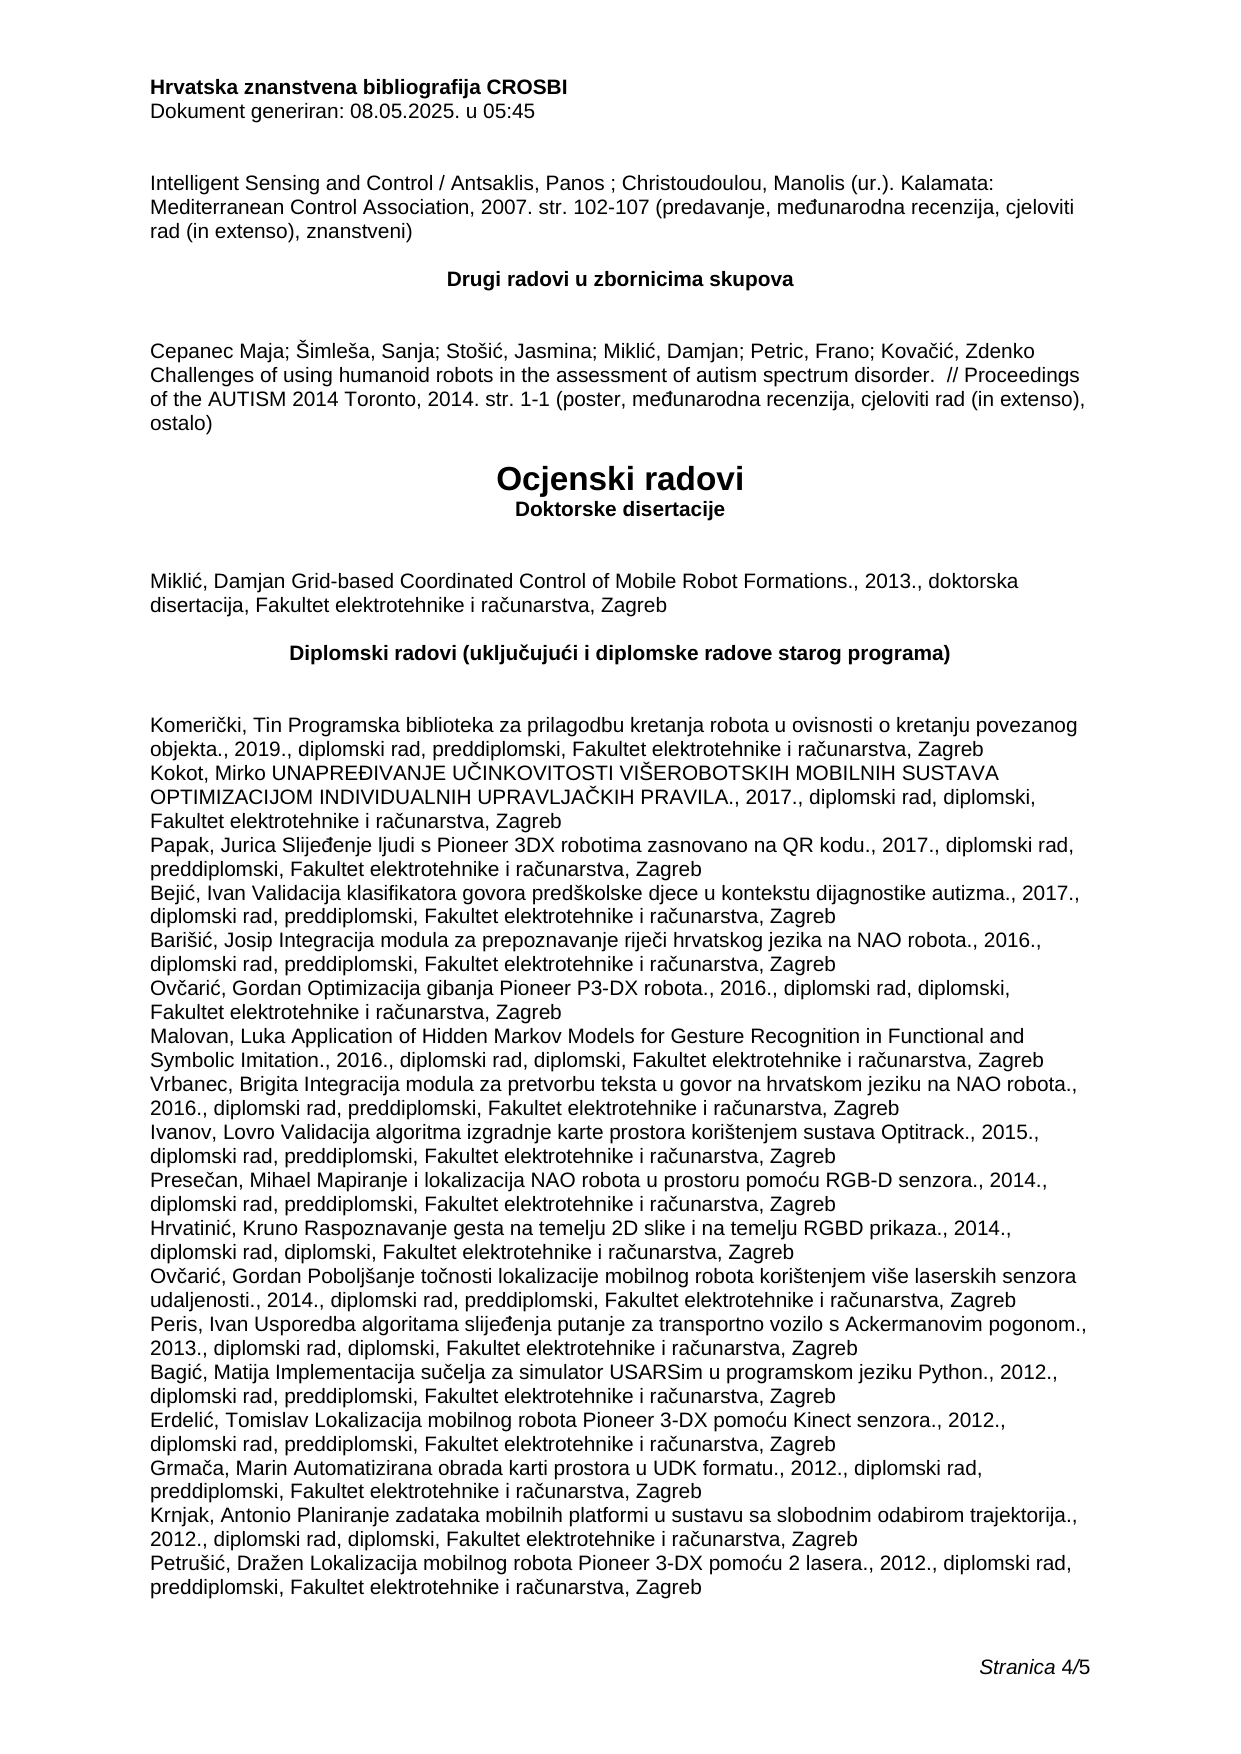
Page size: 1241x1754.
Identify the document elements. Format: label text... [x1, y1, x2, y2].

text Komerički, Tin [150, 713, 1090, 761]
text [150, 171, 1090, 243]
text Barišić, Josip [150, 928, 1090, 976]
text Malovan, Luka [150, 1024, 1090, 1072]
text Bagić, Matija [150, 1359, 1090, 1407]
subtitle Doktorske disertacije [150, 497, 1090, 521]
text Hrvatinić, Kruno [150, 1216, 1090, 1264]
subtitle Ocjenski radovi [150, 458, 1090, 497]
text Presečan, Mihael [150, 1168, 1090, 1216]
subtitle Drugi radovi u zbornicima skupova [150, 267, 1090, 291]
text Papak, Jurica [150, 832, 1090, 880]
text Grmača, Marin [150, 1455, 1090, 1503]
subtitle Diplomski radovi (uključujući i diplomske radove starog programa) [150, 641, 1090, 665]
text Miklić, Damjan [150, 569, 1090, 617]
text Kokot, Mirko [150, 761, 1090, 832]
text Ovčarić, Gordan [150, 976, 1090, 1024]
text Erdelić, Tomislav [150, 1407, 1090, 1455]
text Krnjak, Antonio [150, 1503, 1090, 1551]
text Peris, Ivan [150, 1312, 1090, 1359]
text Vrbanec, Brigita [150, 1072, 1090, 1120]
text Petrušić, Dražen [150, 1551, 1090, 1599]
text Ivanov, Lovro [150, 1120, 1090, 1168]
text Ovčarić, Gordan [150, 1264, 1090, 1312]
text Cepanec Maja; Šimleša, Sanja; Stošić, Jasmina; Miklić, Damjan; Petric, Frano; Kovačić, Zdenko [150, 339, 1090, 434]
text Bejić, Ivan [150, 880, 1090, 928]
